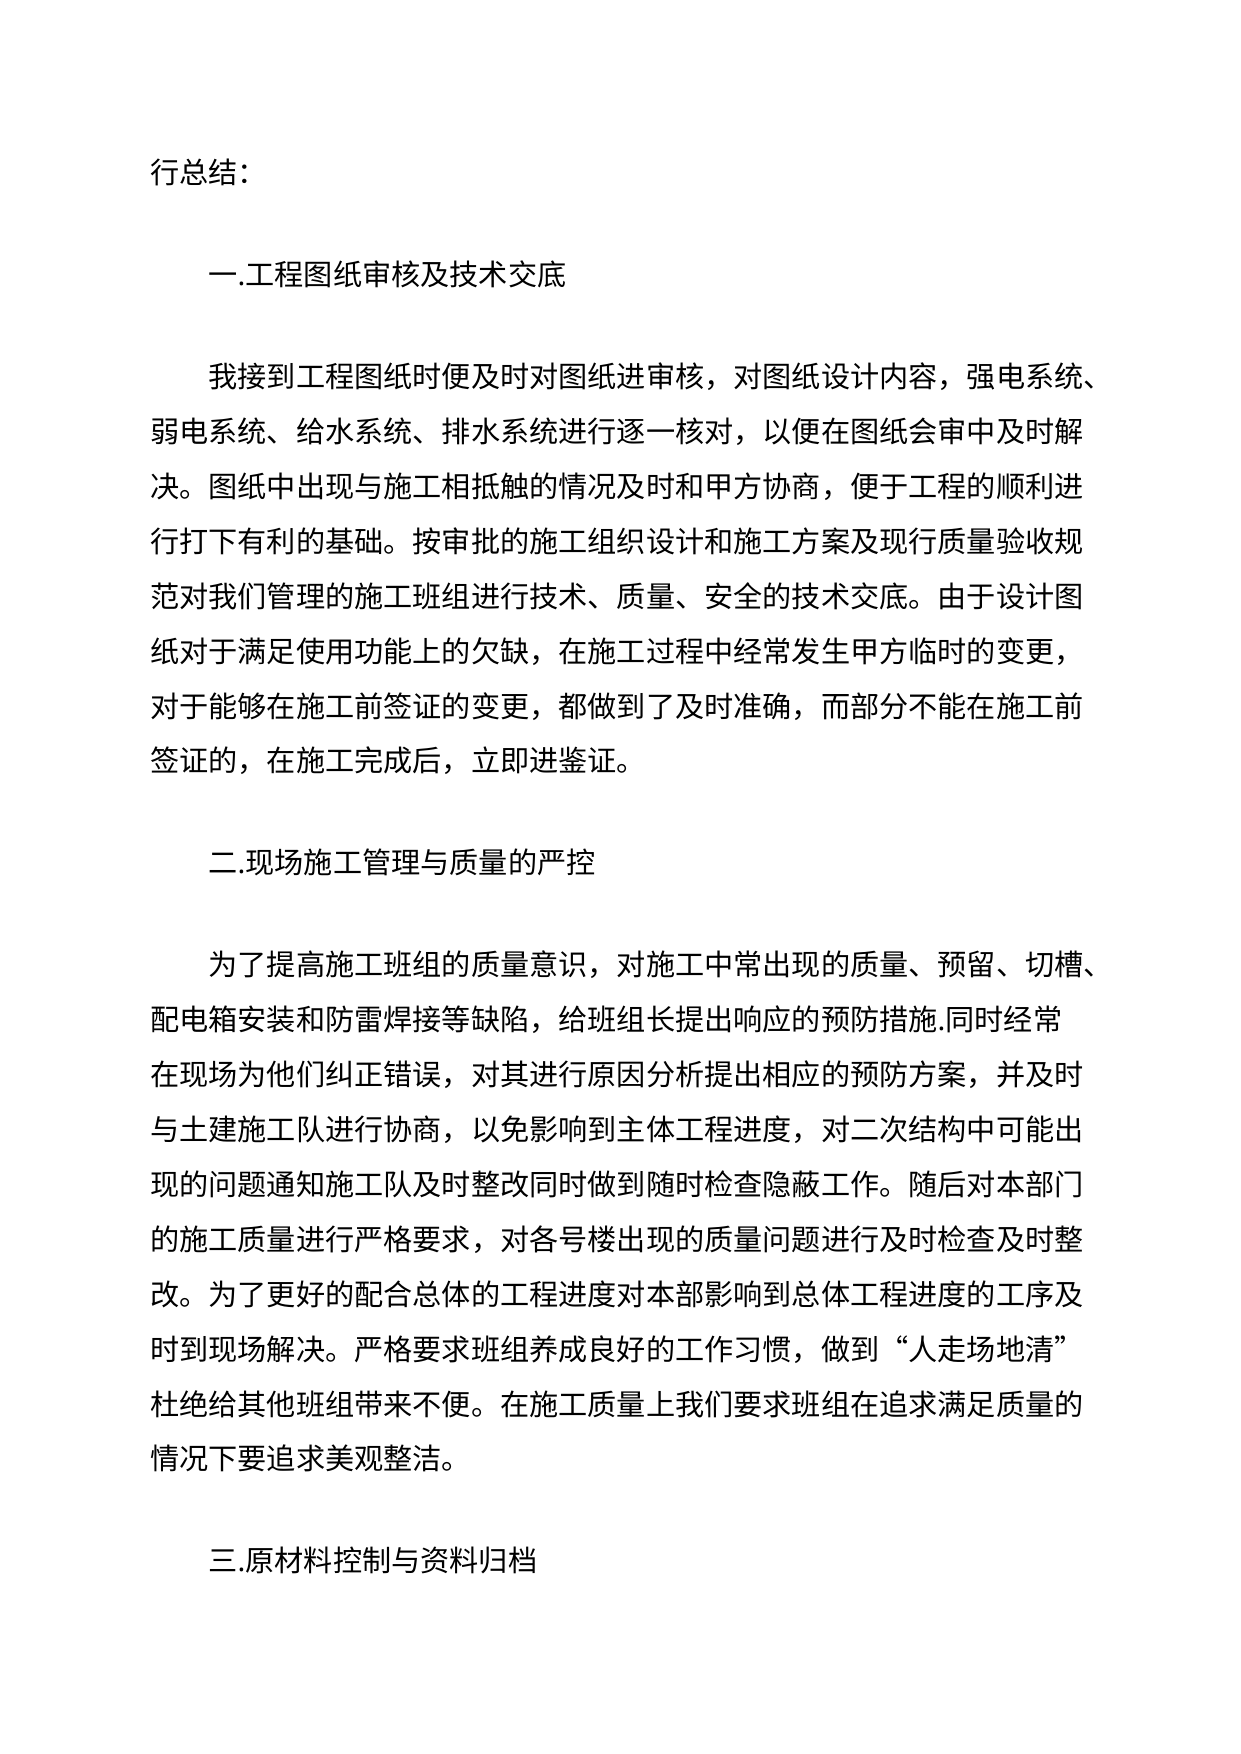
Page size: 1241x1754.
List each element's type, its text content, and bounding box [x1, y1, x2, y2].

text 三.原材料控制与资料归档 [150, 1538, 1090, 1580]
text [150, 150, 1090, 192]
text 为了提高施工班组的质量意识，对施工中常出现的质量、预留、切槽、配电箱安装和防雷焊接等缺陷，给班组长提出响应的预防措施.同时经常在现场为他们纠正错误，对其进行原因分析提出相应的预防方案，并及时与土建施工队进行协商，以免影响到主体工程进度，对二次结构中可能出现的问题通知施工队及时整改同时做到随时检查隐蔽工作。随后对本部门的施工质量进行严格要求，对各号楼出现的质量问题进行及时检查及时整改。为了更好的配合总体的工程进度对本部影响到总体工程进度的工序及时到现场解决。严格要求班组养成良好的工作习惯，做到“人走场地清”杜绝给其他班组带来不便。在施工质量上我们要求班组在追求满足质量的情况下要追求美观整洁。 [150, 942, 1090, 1478]
text 一.工程图纸审核及技术交底 [150, 252, 1090, 294]
text 我接到工程图纸时便及时对图纸进审核，对图纸设计内容，强电系统、弱电系统、给水系统、排水系统进行逐一核对，以便在图纸会审中及时解决。图纸中出现与施工相抵触的情况及时和甲方协商，便于工程的顺利进行打下有利的基础。按审批的施工组织设计和施工方案及现行质量验收规范对我们管理的施工班组进行技术、质量、安全的技术交底。由于设计图纸对于满足使用功能上的欠缺，在施工过程中经常发生甲方临时的变更，对于能够在施工前签证的变更，都做到了及时准确，而部分不能在施工前签证的，在施工完成后，立即进鉴证。 [150, 354, 1090, 780]
text 二.现场施工管理与质量的严控 [150, 840, 1090, 882]
